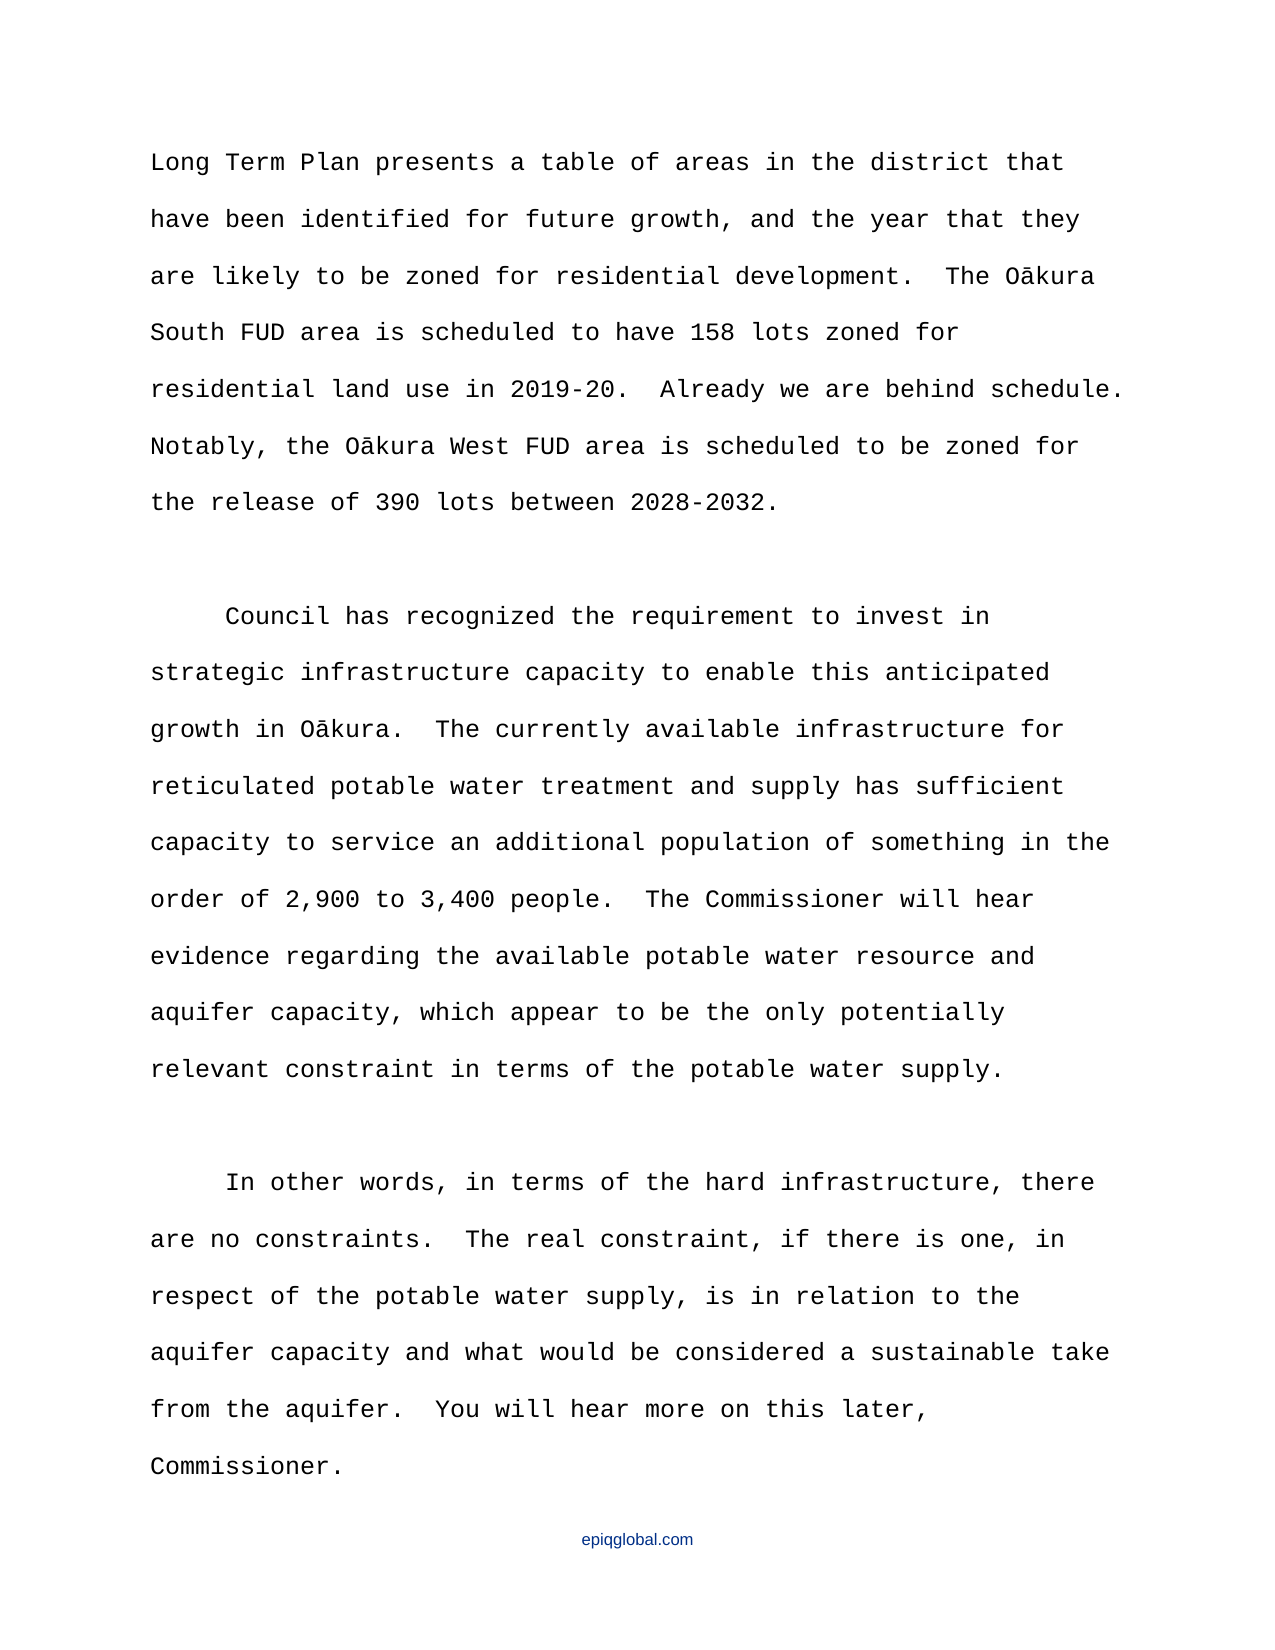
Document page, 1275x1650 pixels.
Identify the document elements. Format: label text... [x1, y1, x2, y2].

text Council has recognized the requirement to invest in strategic infrastructure capacity to enable this anticipated growth in Oākura. The currently available infrastructure for reticulated potable water treatment and supply has sufficient capacity to service an additional population of something in the order of 2,900 to 3,400 people. The Commissioner will hear evidence regarding the available potable water resource and aquifer capacity, which appear to be the only potentially relevant constraint in terms of the potable water supply. [150, 603, 1125, 1085]
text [150, 150, 1125, 518]
text In other words, in terms of the hard infrastructure, there are no constraints. The real constraint, if there is one, in respect of the potable water supply, is in relation to the aquifer capacity and what would be considered a sustainable take from the aquifer. You will hear more on this later, Commissioner. [150, 1170, 1125, 1482]
